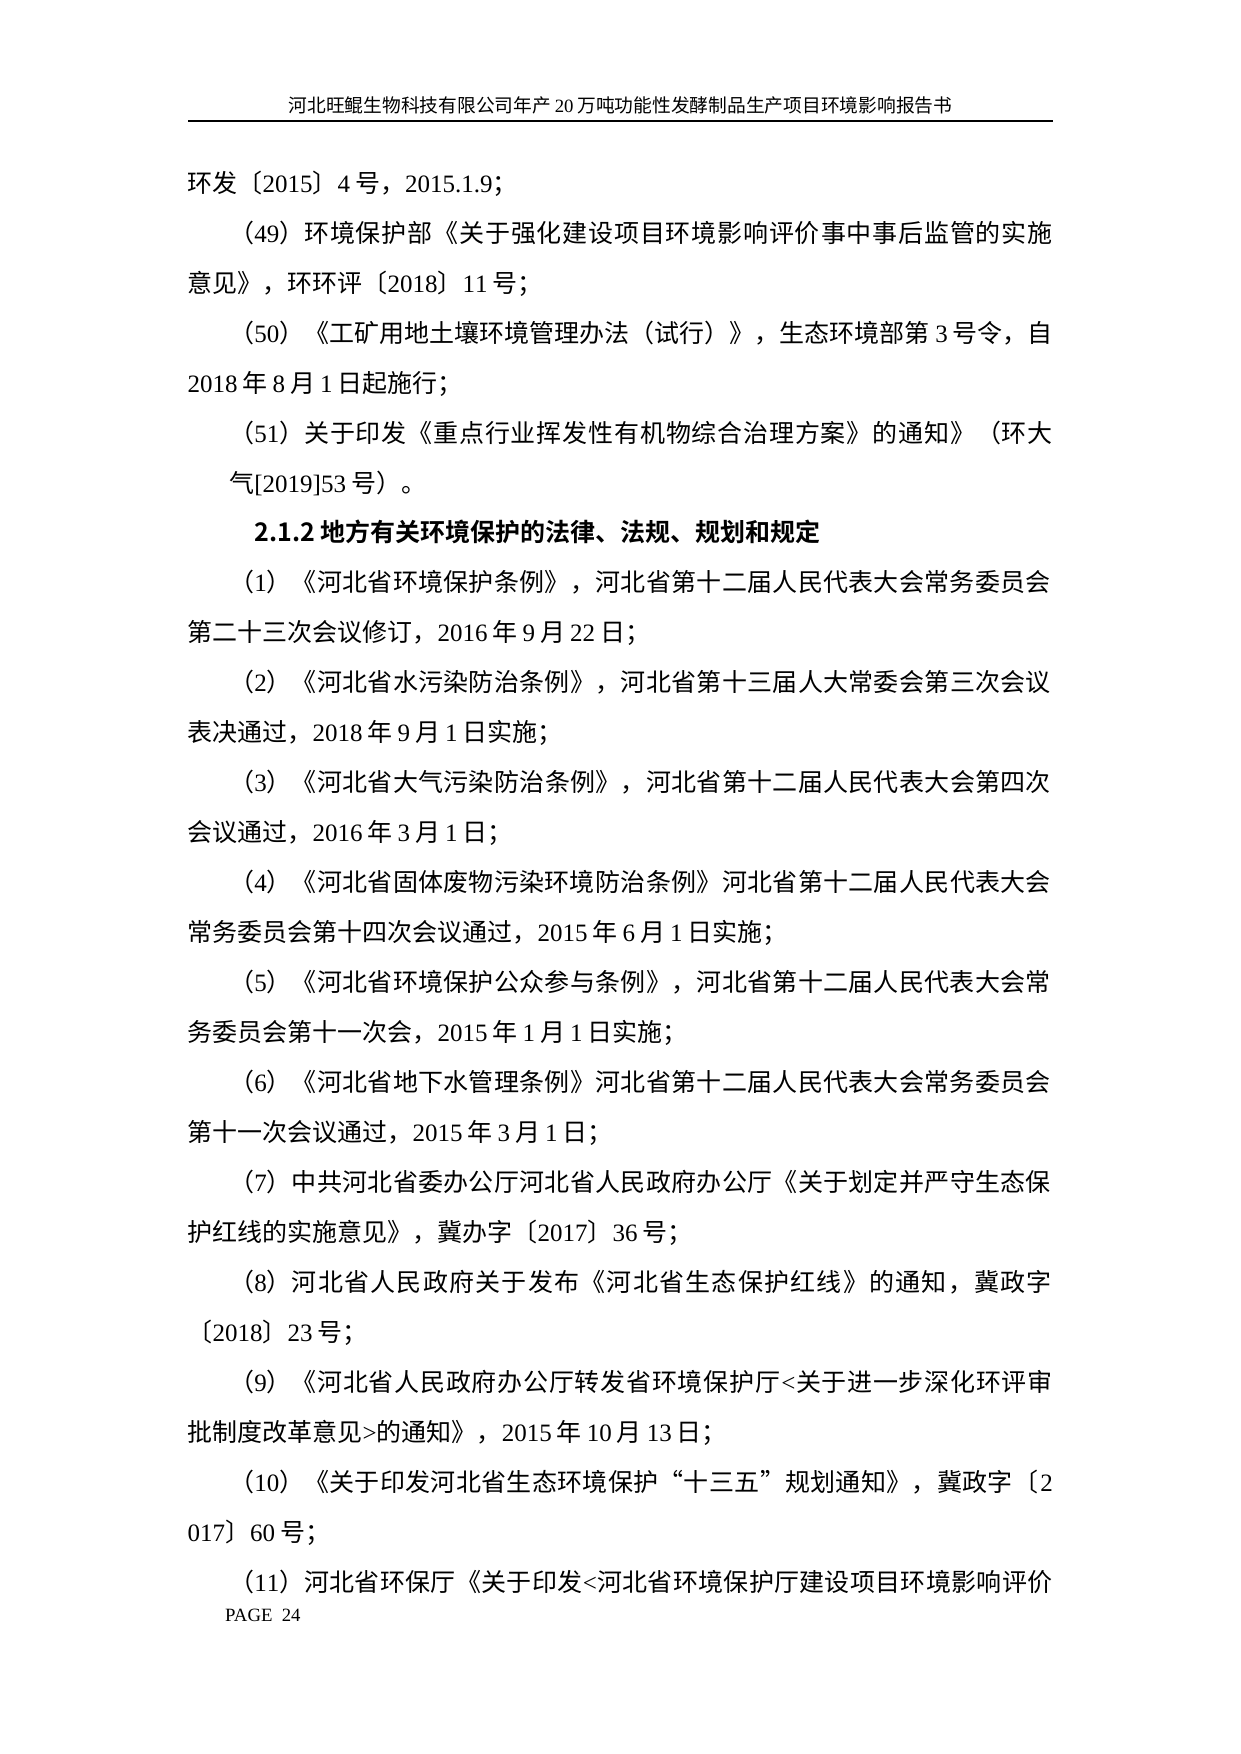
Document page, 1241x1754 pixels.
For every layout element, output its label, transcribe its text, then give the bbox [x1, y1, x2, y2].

list 中共河北省委办公厅河北省人民政府办公厅《关于划定并严守生态保护红线的实施意见》，冀办字〔2017〕36号； [187, 1149, 1053, 1249]
subtitle 2.1.2地方有关环境保护的法律、法规、规划和规定 [254, 512, 1053, 549]
list 《河北省大气污染防治条例》，河北省第十二届人民代表大会第四次会议通过，2016年3月1日； [187, 749, 1053, 849]
list 《河北省固体废物污染环境防治条例》河北省第十二届人民代表大会常务委员会第十四次会议通过，2015年6月1日实施； [187, 849, 1053, 949]
list 河北省人民政府关于发布《河北省生态保护红线》的通知，冀政字〔2018〕23号； [187, 1249, 1053, 1349]
list 《工矿用地土壤环境管理办法（试行）》，生态环境部第3号令，自2018年8月1日起施行； [187, 300, 1053, 400]
list 《河北省地下水管理条例》河北省第十二届人民代表大会常务委员会第十一次会议通过，2015年3月1日； [187, 1049, 1053, 1149]
list 关于印发《重点行业挥发性有机物综合治理方案》的通知》（环大气[2019]53号）。 [229, 400, 1053, 500]
list 《河北省人民政府办公厅转发省环境保护厅<关于进一步深化环评审批制度改革意见>的通知》，2015年10月13日； [187, 1349, 1053, 1449]
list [187, 150, 1053, 200]
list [187, 1549, 1053, 1599]
list 《河北省环境保护公众参与条例》，河北省第十二届人民代表大会常务委员会第十一次会，2015年1月1日实施； [187, 949, 1053, 1049]
list 《关于印发河北省生态环境保护“十三五”规划通知》，冀政字〔2017〕60号； [187, 1449, 1053, 1549]
list 《河北省水污染防治条例》，河北省第十三届人大常委会第三次会议表决通过，2018年9月1日实施； [187, 649, 1053, 749]
list 环境保护部《关于强化建设项目环境影响评价事中事后监管的实施意见》，环环评〔2018〕11号； [187, 200, 1053, 300]
list 《河北省环境保护条例》，河北省第十二届人民代表大会常务委员会第二十三次会议修订，2016年9月22日； [187, 549, 1053, 649]
